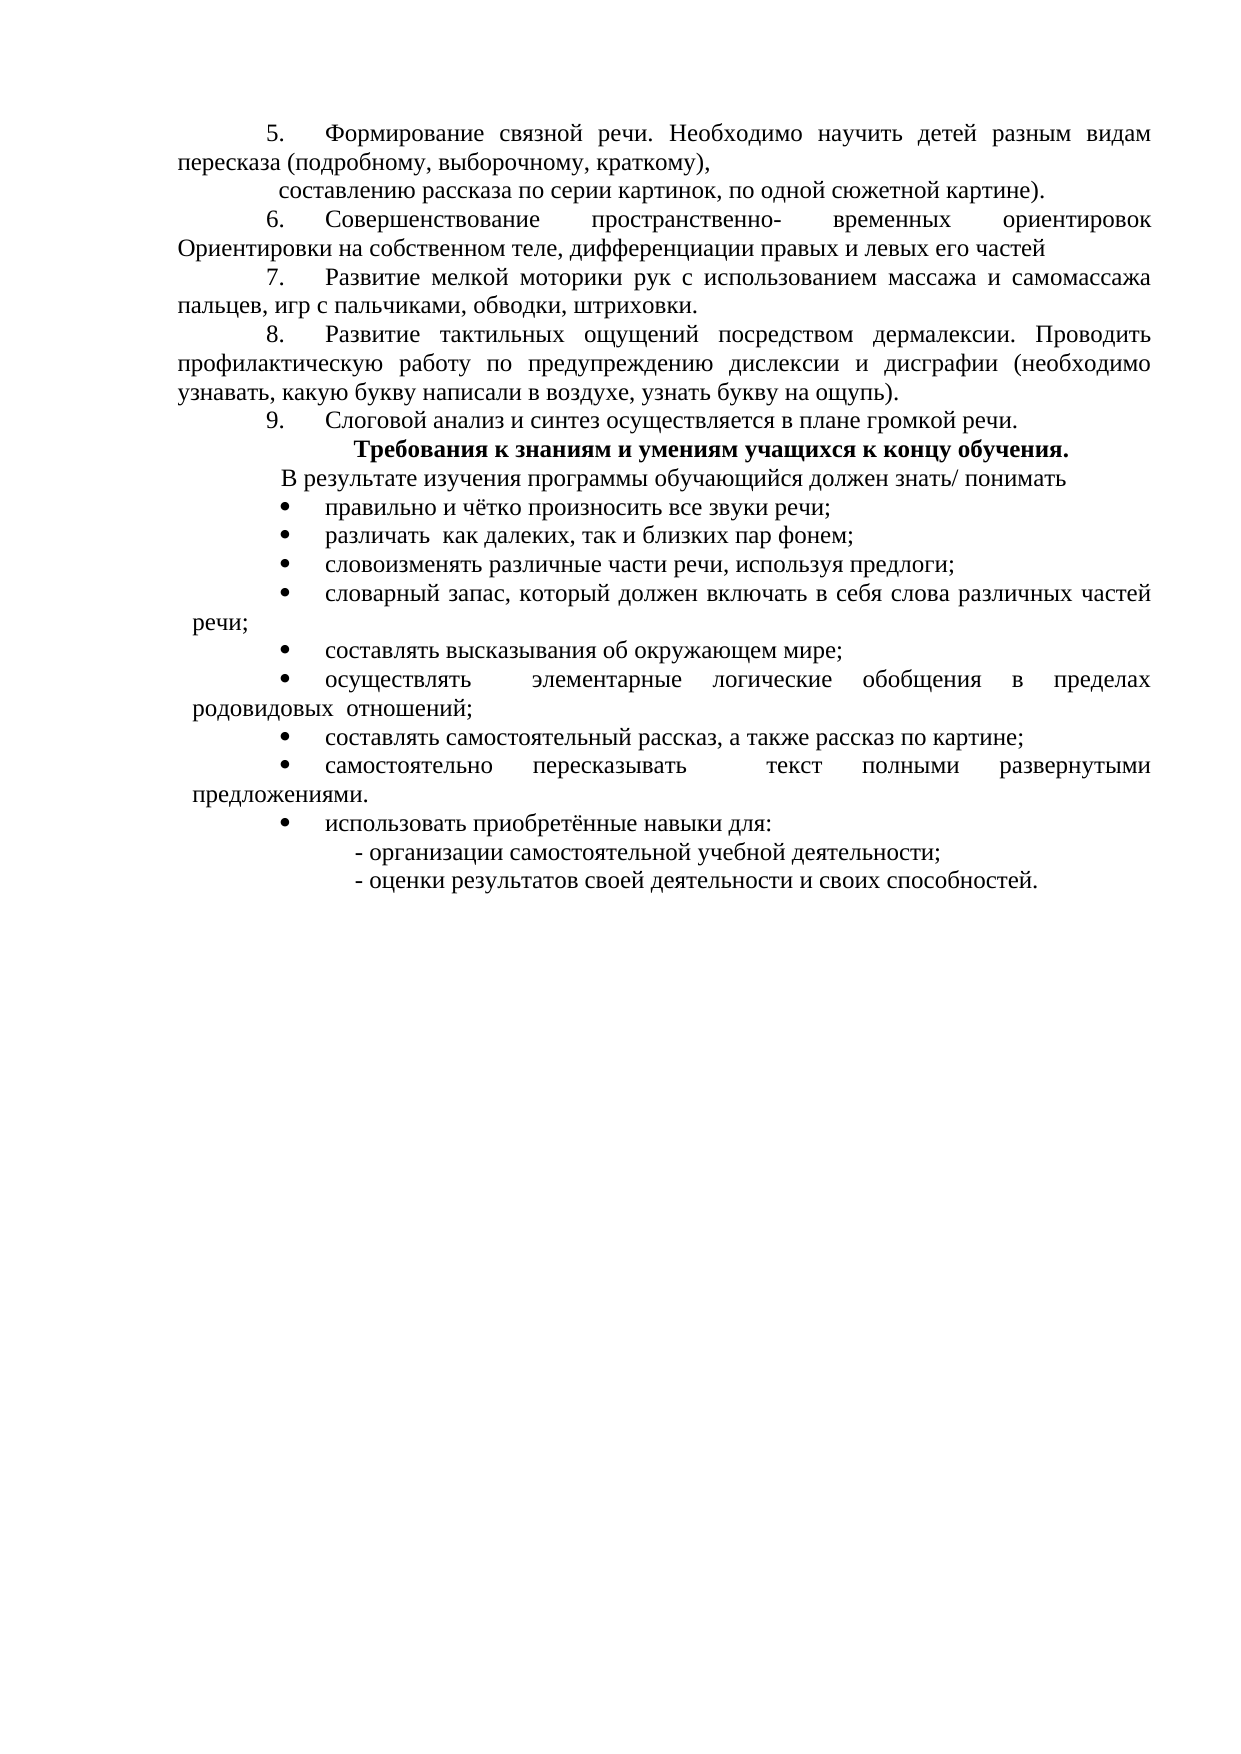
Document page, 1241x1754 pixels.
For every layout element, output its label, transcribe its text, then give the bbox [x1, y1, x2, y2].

list составлять самостоятельный рассказ, а также рассказ по картине; [192, 722, 1152, 751]
list - организации самостоятельной учебной деятельности; [266, 837, 1152, 866]
list словоизменять различные части речи, используя предлоги; [192, 549, 1152, 578]
list В результате изучения программы обучающийся должен знать/ понимать [192, 463, 1152, 492]
list словарный запас, который должен включать в себя слова различных частей речи; [192, 578, 1152, 636]
list самостоятельно пересказывать текст полными развернутыми предложениями. [192, 751, 1152, 808]
list использовать приобретённые навыки для: [192, 808, 1152, 837]
list составлять высказывания об окружающем мире; [192, 636, 1152, 664]
list правильно и чётко произносить все звуки речи; [192, 492, 1152, 521]
list Формирование связной речи. Необходимо научить детей разным видам пересказа (подробному, выборочному, краткому), [177, 118, 1152, 176]
list Развитие тактильных ощущений посредством дермалексии. Проводить профилактическую работу по предупреждению дислексии и дисграфии (необходимо узнавать, какую букву написали в воздухе, узнать букву на ощупь). [177, 319, 1152, 406]
list - оценки результатов своей деятельности и своих способностей. [266, 866, 1152, 894]
text Требования к знаниям и умениям учащихся к концу обучения. [177, 434, 1152, 463]
list составлению рассказа по серии картинок, по одной сюжетной картине). [177, 176, 1152, 204]
list различать как далеких, так и близких пар фонем; [192, 521, 1152, 549]
list Слоговой анализ и синтез осуществляется в плане громкой речи. [177, 406, 1152, 434]
list Развитие мелкой моторики рук с использованием массажа и самомассажа пальцев, игр с пальчиками, обводки, штриховки. [177, 262, 1152, 319]
list Совершенствование пространственно- временных ориентировок Ориентировки на собственном теле, дифференциации правых и левых его частей [177, 204, 1152, 262]
list осуществлять элементарные логические обобщения в пределах родовидовых отношений; [192, 664, 1152, 722]
